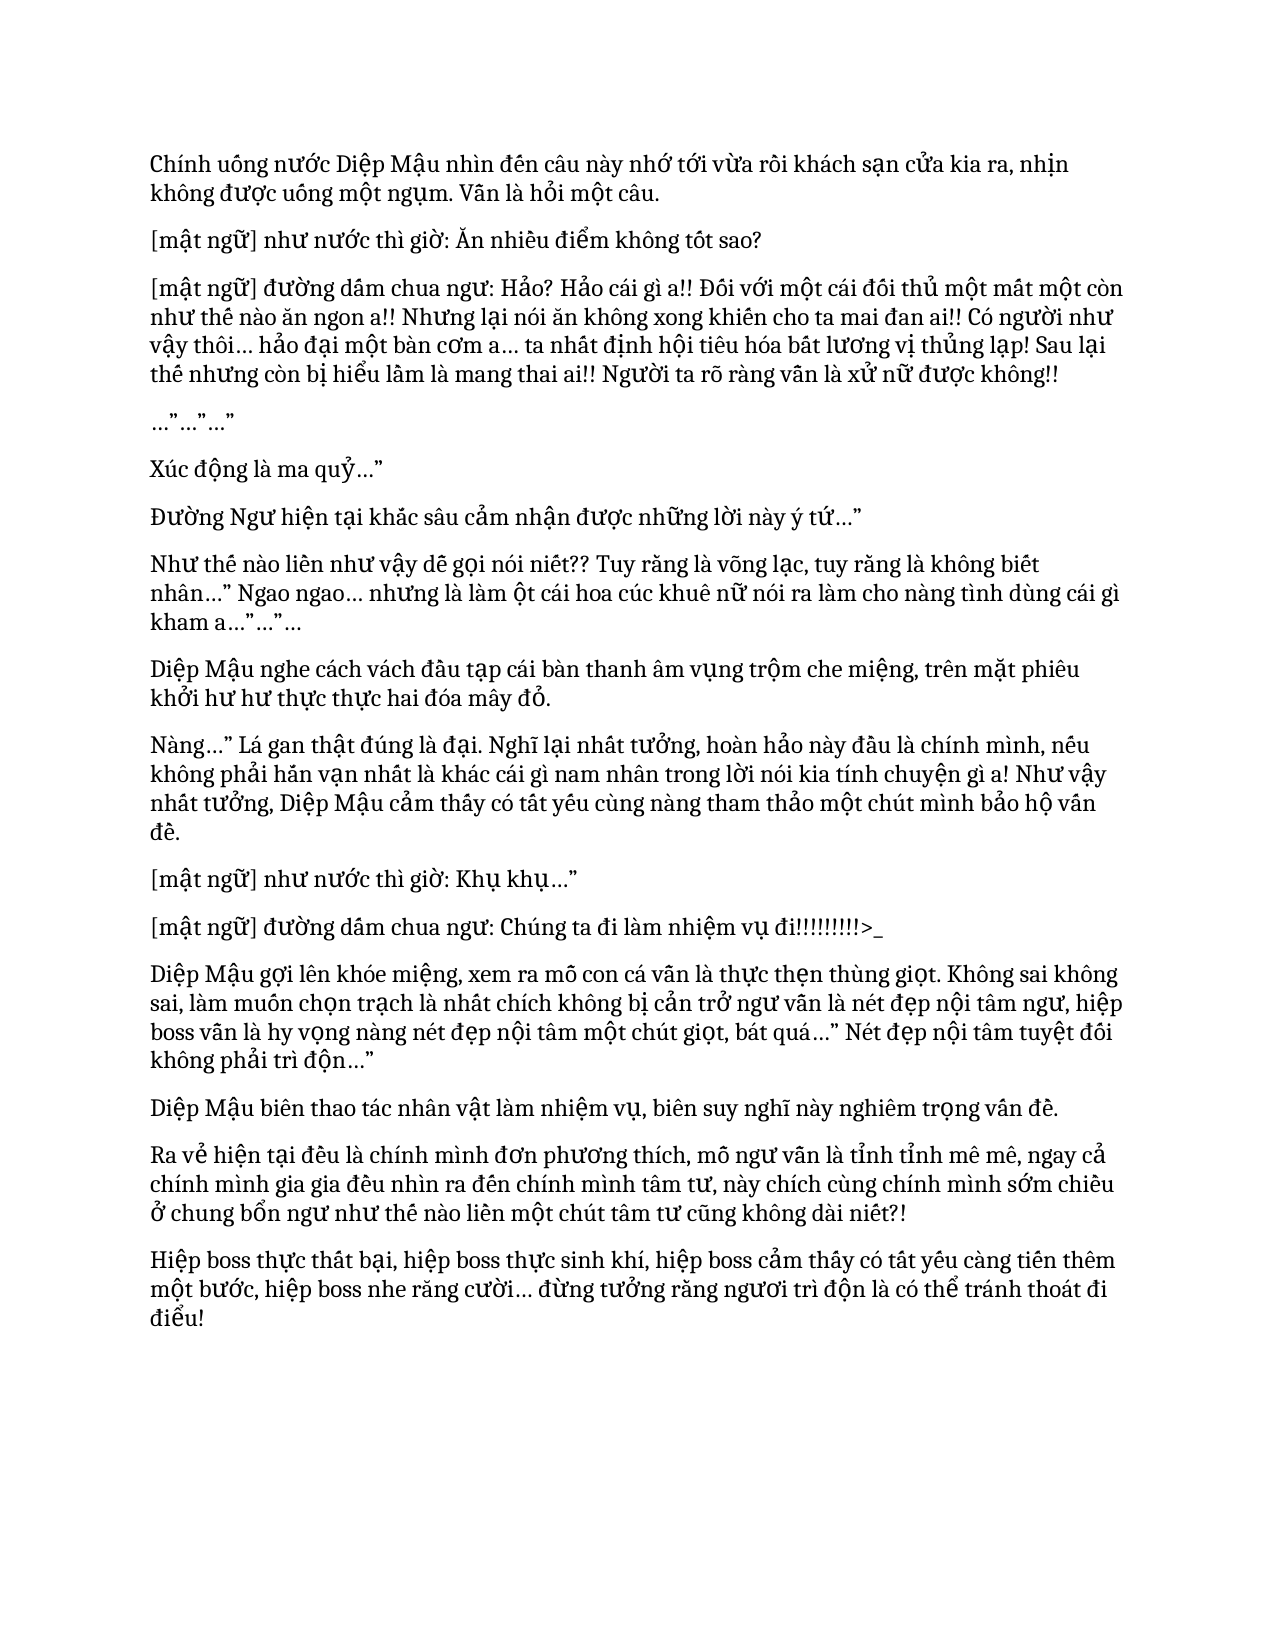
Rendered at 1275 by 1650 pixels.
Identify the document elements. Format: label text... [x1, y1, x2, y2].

text Xúc động là ma quỷ…” [150, 455, 1125, 484]
text [mật ngữ] đường dấm chua ngư: Chúng ta đi làm nhiệm vụ đi!!!!!!!!!>_ [150, 912, 1125, 941]
text Ra vẻ hiện tại đều là chính mình đơn phương thích, mỗ ngư vẫn là tỉnh tỉnh mê mê, ngay cả chính mình gia gia đều nhìn ra đến chính mình tâm tư, này chích cùng chính mình sớm chiều ở chung bổn ngư như thế nào liền một chút tâm tư cũng không dài niết?! [150, 1141, 1125, 1227]
text Chính uống nước Diệp Mậu nhìn đến câu này nhớ tới vừa rồi khách sạn cửa kia ra, nhịn không được uống một ngụm. Vẫn là hỏi một câu. [150, 150, 1125, 207]
text Như thế nào liền như vậy dễ gọi nói niết?? Tuy rằng là võng lạc, tuy rằng là không biết nhân…” Ngao ngao… nhưng là làm ột cái hoa cúc khuê nữ nói ra làm cho nàng tình dùng cái gì kham a…”…”… [150, 550, 1125, 636]
text [mật ngữ] như nước thì giờ: Ăn nhiều điểm không tốt sao? [150, 226, 1125, 255]
text Diệp Mậu gợi lên khóe miệng, xem ra mỗ con cá vẫn là thực thẹn thùng giọt. Không sai không sai, làm muốn chọn trạch là nhất chích không bị cản trở ngư vẫn là nét đẹp nội tâm ngư, hiệp boss vẫn là hy vọng nàng nét đẹp nội tâm một chút giọt, bát quá…” Nét đẹp nội tâm tuyệt đối không phải trì độn…” [150, 960, 1125, 1075]
text Đường Ngư hiện tại khắc sâu cảm nhận được những lời này ý tứ…” [150, 502, 1125, 531]
text …”…”…” [150, 407, 1125, 436]
text Hiệp boss thực thất bại, hiệp boss thực sinh khí, hiệp boss cảm thấy có tất yếu càng tiến thêm một bước, hiệp boss nhe răng cười… đừng tưởng rằng ngươi trì độn là có thể tránh thoát đi điểu! [150, 1246, 1125, 1332]
text Diệp Mậu nghe cách vách đầu tạp cái bàn thanh âm vụng trộm che miệng, trên mặt phiêu khởi hư hư thực thực hai đóa mây đỏ. [150, 655, 1125, 712]
text Nàng…” Lá gan thật đúng là đại. Nghĩ lại nhất tưởng, hoàn hảo này đầu là chính mình, nếu không phải hắn vạn nhất là khác cái gì nam nhân trong lời nói kia tính chuyện gì a! Như vậy nhất tưởng, Diệp Mậu cảm thấy có tất yếu cùng nàng tham thảo một chút mình bảo hộ vấn đề. [150, 731, 1125, 846]
text [mật ngữ] như nước thì giờ: Khụ khụ…” [150, 865, 1125, 894]
text Diệp Mậu biên thao tác nhân vật làm nhiệm vụ, biên suy nghĩ này nghiêm trọng vấn đề. [150, 1094, 1125, 1122]
text [mật ngữ] đường dấm chua ngư: Hảo? Hảo cái gì a!! Đối với một cái đối thủ một mất một còn như thế nào ăn ngon a!! Nhưng lại nói ăn không xong khiến cho ta mai đan ai!! Có người như vậy thôi… hảo đại một bàn cơm a… ta nhất định hội tiêu hóa bất lương vị thủng lạp! Sau lại thế nhưng còn bị hiểu lầm là mang thai ai!! Người ta rõ ràng vẫn là xử nữ được không!! [150, 274, 1125, 389]
